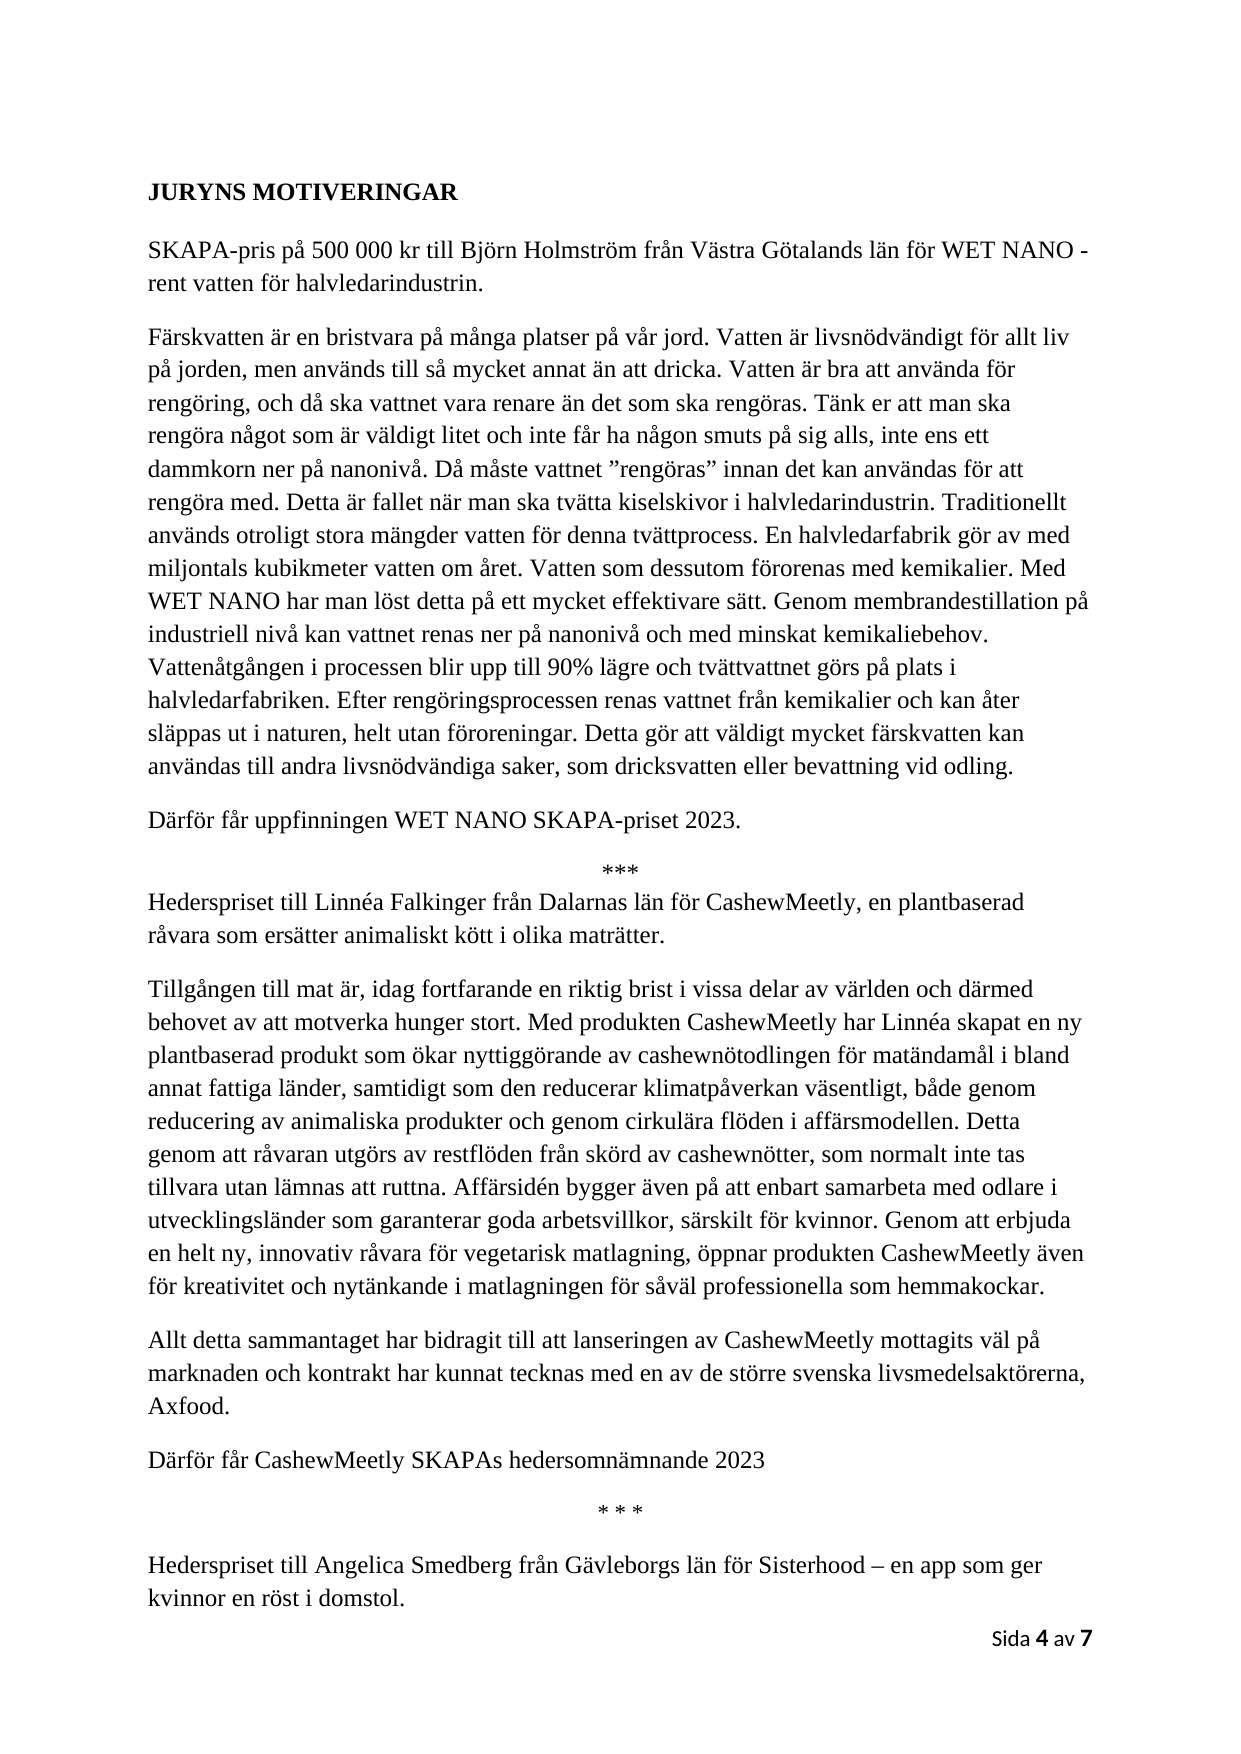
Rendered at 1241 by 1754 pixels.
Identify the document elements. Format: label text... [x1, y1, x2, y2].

text SKAPA-pris på 500 000 kr till Björn Holmström från Västra Götalands län för WET NANO - rent vatten för halvledarindustrin. [148, 235, 1093, 296]
text Allt detta sammantaget har bidragit till att lanseringen av CashewMeetly mottagits väl på marknaden och kontrakt har kunnat tecknas med en av de större svenska livsmedelsaktörerna, Axfood. [148, 1325, 1093, 1420]
text Därför får uppfinningen WET NANO SKAPA-priset 2023. [148, 805, 1093, 833]
text Därför får CashewMeetly SKAPAs hedersomnämnande 2023 [148, 1445, 1093, 1474]
text JURYNS MOTIVERINGAR [148, 177, 1093, 206]
text Hederspriset till Angelica Smedberg från Gävleborgs län för Sisterhood – en app som ger kvinnor en röst i domstol. [148, 1550, 1093, 1612]
text Hederspriset till Linnéa Falkinger från Dalarnas län för CashewMeetly, en plantbaserad råvara som ersätter animaliskt kött i olika maträtter. [148, 887, 1093, 949]
text Färskvatten är en bristvara på många platser på vår jord. Vatten är livsnödvändigt för allt liv på jorden, men används till så mycket annat än att dricka. Vatten är bra att använda för rengöring, och då ska vattnet vara renare än det som ska rengöras. Tänk er att man ska rengöra något som är väldigt litet och inte får ha någon smuts på sig alls, inte ens ett dammkorn ner på nanonivå. Då måste vattnet ”rengöras” innan det kan användas för att rengöra med. Detta är fallet när man ska tvätta kiselskivor i halvledarindustrin. Traditionellt används otroligt stora mängder vatten för denna tvättprocess. En halvledarfabrik gör av med miljontals kubikmeter vatten om året. Vatten som dessutom förorenas med kemikalier. Med WET NANO har man löst detta på ett mycket effektivare sätt. Genom membrandestillation på industriell nivå kan vattnet renas ner på nanonivå och med minskat kemikaliebehov. Vattenåtgången i processen blir upp till 90% lägre och tvättvattnet görs på plats i halvledarfabriken. Efter rengöringsprocessen renas vattnet från kemikalier och kan åter släppas ut i naturen, helt utan föroreningar. Detta gör att väldigt mycket färskvatten kan användas till andra livsnödvändiga saker, som dricksvatten eller bevattning vid odling. [148, 322, 1093, 779]
text * * * [148, 1499, 1093, 1525]
text Tillgången till mat är, idag fortfarande en riktig brist i vissa delar av världen och därmed behovet av att motverka hunger stort. Med produkten CashewMeetly har Linnéa skapat en ny plantbaserad produkt som ökar nyttiggörande av cashewnötodlingen för matändamål i bland annat fattiga länder, samtidigt som den reducerar klimatpåverkan väsentligt, både genom reducering av animaliska produkter och genom cirkulära flöden i affärsmodellen. Detta genom att råvaran utgörs av restflöden från skörd av cashewnötter, som normalt inte tas tillvara utan lämnas att ruttna. Affärsidén bygger även på att enbart samarbeta med odlare i utvecklingsländer som garanterar goda arbetsvillkor, särskilt för kvinnor. Genom att erbjuda en helt ny, innovativ råvara för vegetarisk matlagning, öppnar produkten CashewMeetly även för kreativitet och nytänkande i matlagningen för såväl professionella som hemmakockar. [148, 974, 1093, 1300]
text *** [148, 858, 1093, 887]
